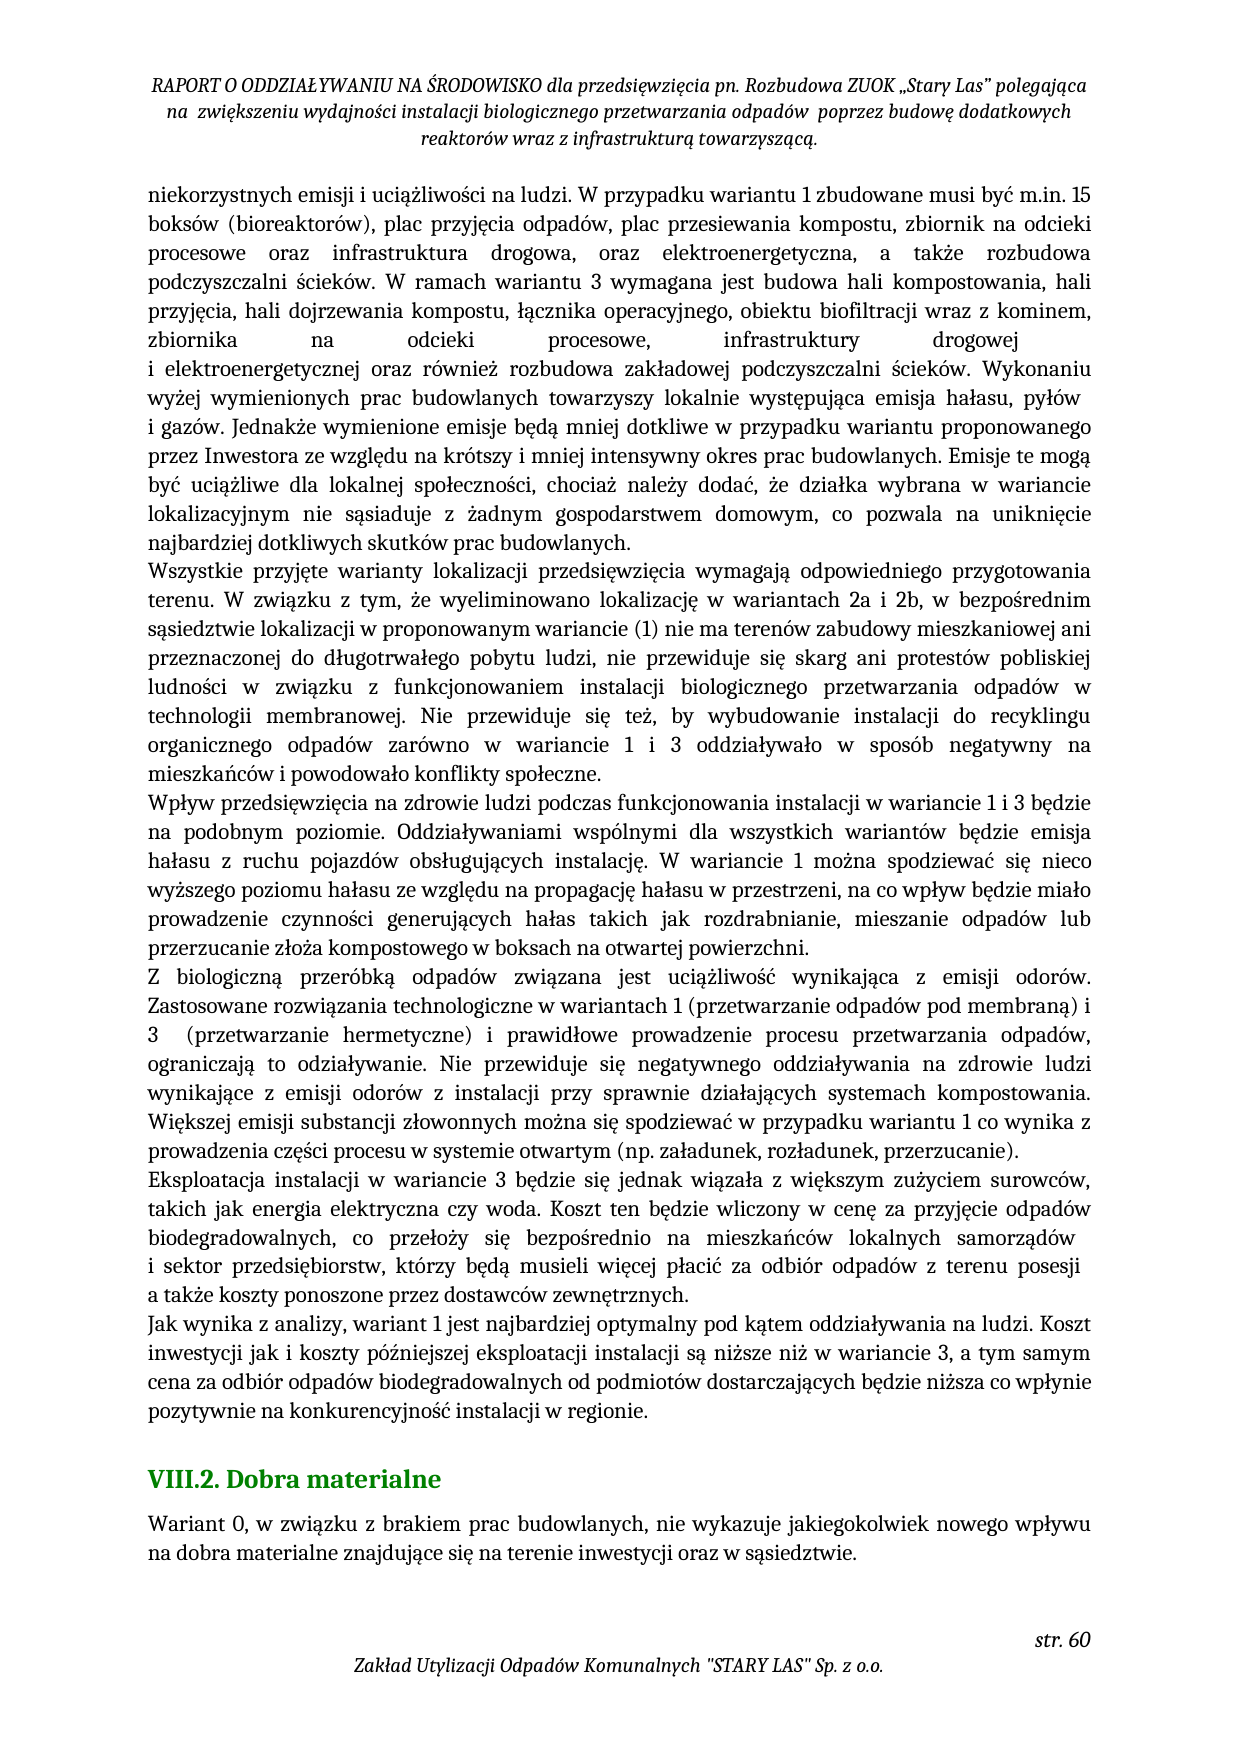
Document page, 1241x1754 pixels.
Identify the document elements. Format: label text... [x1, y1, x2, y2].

text Z biologiczną przeróbką odpadów związana jest uciążliwość wynikająca z emisji odorów. Zastosowane rozwiązania technologiczne w wariantach 1 (przetwarzanie odpadów pod membraną) i 3 (przetwarzanie hermetyczne) i prawidłowe prowadzenie procesu przetwarzania odpadów, ograniczają to odziaływanie. Nie przewiduje się negatywnego oddziaływania na zdrowie ludzi wynikające z emisji odorów z instalacji przy sprawnie działających systemach kompostowania. Większej emisji substancji złowonnych można się spodziewać w przypadku wariantu 1 co wynika z prowadzenia części procesu w systemie otwartym (np. załadunek, rozładunek, przerzucanie). [148, 964, 1092, 1164]
text Eksploatacja instalacji w wariancie 3 będzie się jednak wiązała z większym zużyciem surowców, takich jak energia elektryczna czy woda. Koszt ten będzie wliczony w cenę za przyjęcie odpadów biodegradowalnych, co przełoży się bezpośrednio na mieszkańców lokalnych samorządów i sektor przedsiębiorstw, którzy będą musieli więcej płacić za odbiór odpadów z terenu posesji a także koszty ponoszone przez dostawców zewnętrznych. [148, 1166, 1092, 1309]
text Wpływ przedsięwzięcia na zdrowie ludzi podczas funkcjonowania instalacji w wariancie 1 i 3 będzie na podobnym poziomie. Oddziaływaniami wspólnymi dla wszystkich wariantów będzie emisja hałasu z ruchu pojazdów obsługujących instalację. W wariancie 1 można spodziewać się nieco wyższego poziomu hałasu ze względu na propagację hałasu w przestrzeni, na co wpływ będzie miało prowadzenie czynności generujących hałas takich jak rozdrabnianie, mieszanie odpadów lub przerzucanie złoża kompostowego w boksach na otwartej powierzchni. [148, 790, 1092, 961]
subtitle VIII.2. Dobra materialne [148, 1464, 1092, 1496]
text Jak wynika z analizy, wariant 1 jest najbardziej optymalny pod kątem oddziaływania na ludzi. Koszt inwestycji jak i koszty późniejszej eksploatacji instalacji są niższe niż w wariancie 3, a tym samym cena za odbiór odpadów biodegradowalnych od podmiotów dostarczających będzie niższa co wpłynie pozytywnie na konkurencyjność instalacji w regionie. [148, 1311, 1092, 1424]
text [148, 182, 1092, 556]
text Wszystkie przyjęte warianty lokalizacji przedsięwzięcia wymagają odpowiedniego przygotowania terenu. W związku z tym, że wyeliminowano lokalizację w wariantach 2a i 2b, w bezpośrednim sąsiedztwie lokalizacji w proponowanym wariancie (1) nie ma terenów zabudowy mieszkaniowej ani przeznaczonej do długotrwałego pobytu ludzi, nie przewiduje się skarg ani protestów pobliskiej ludności w związku z funkcjonowaniem instalacji biologicznego przetwarzania odpadów w technologii membranowej. Nie przewiduje się też, by wybudowanie instalacji do recyklingu organicznego odpadów zarówno w wariancie 1 i 3 oddziaływało w sposób negatywny na mieszkańców i powodowało konflikty społeczne. [148, 558, 1092, 787]
text Wariant 0, w związku z brakiem prac budowlanych, nie wykazuje jakiegokolwiek nowego wpływu na dobra materialne znajdujące się na terenie inwestycji oraz w sąsiedztwie. [148, 1511, 1092, 1567]
